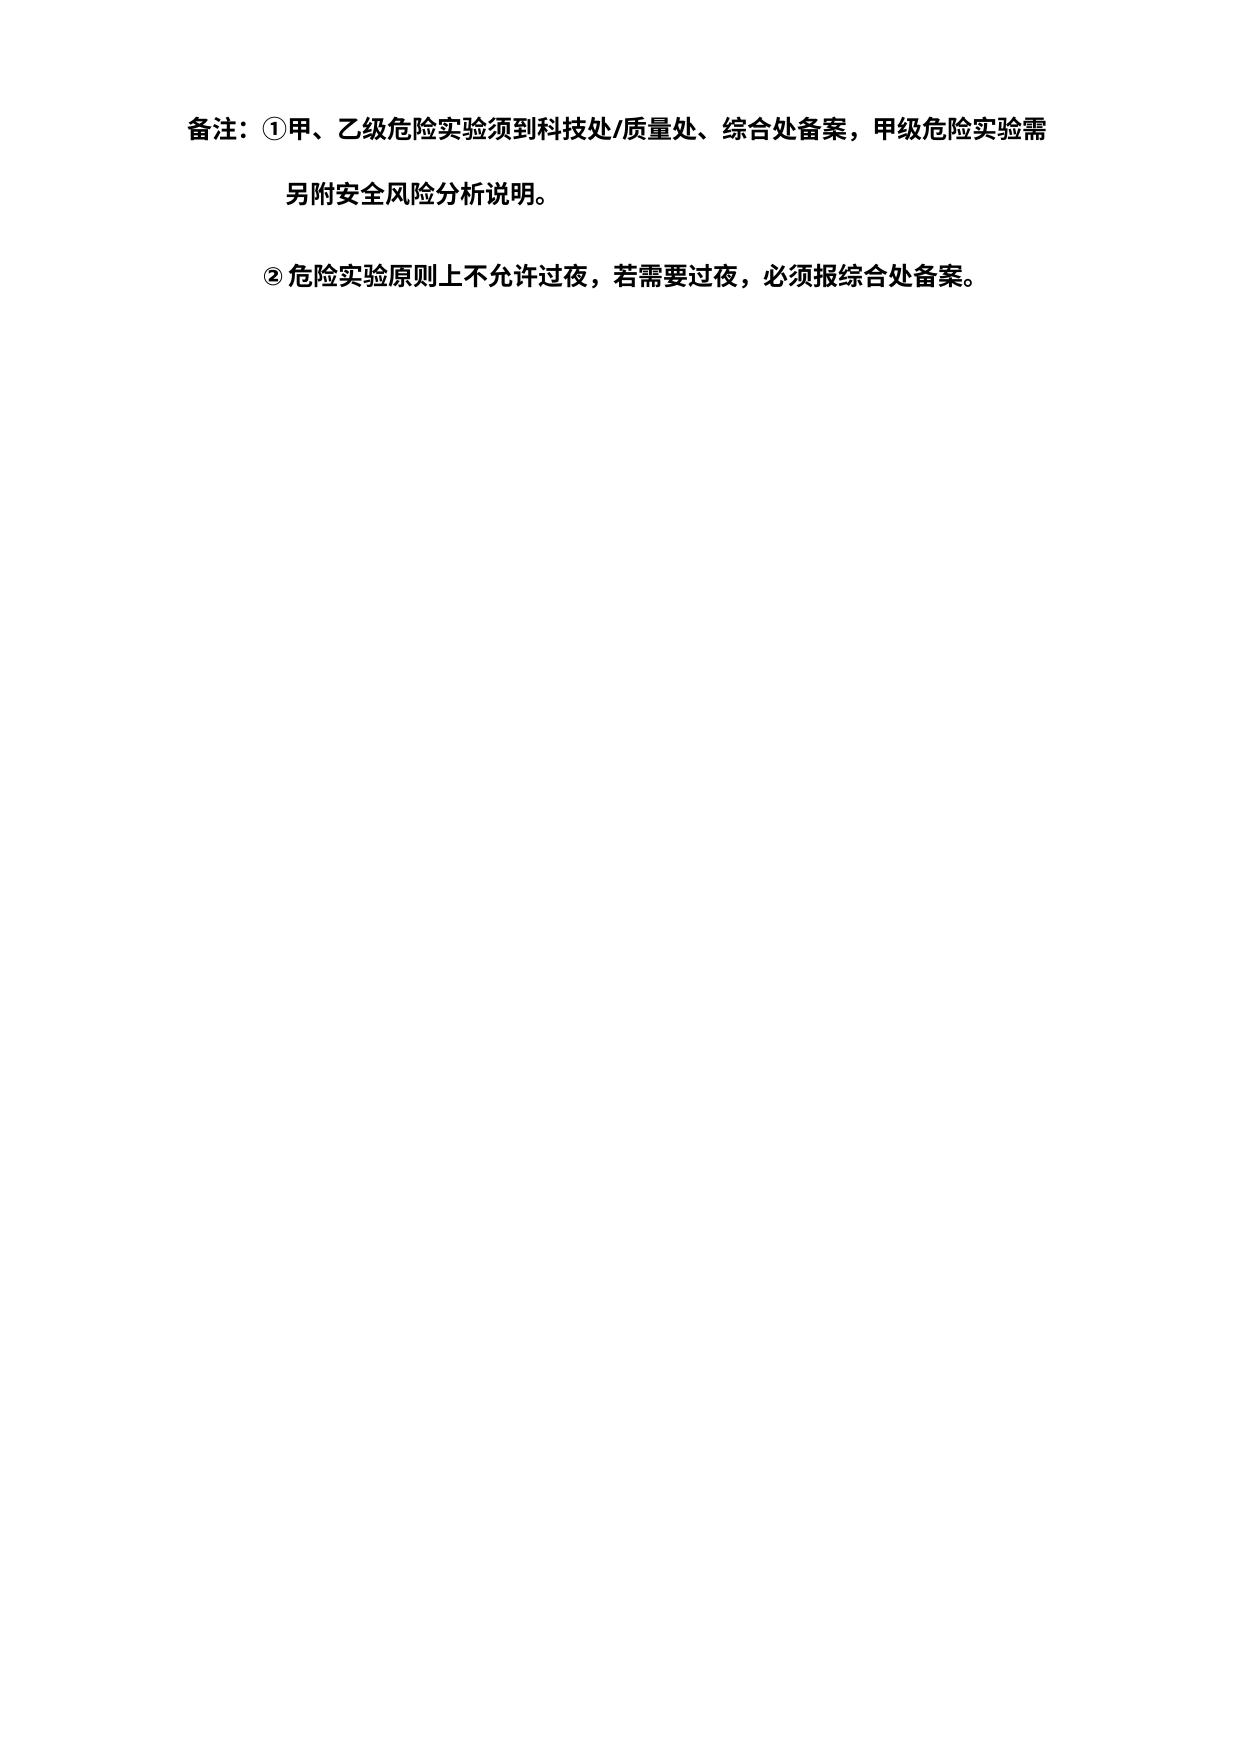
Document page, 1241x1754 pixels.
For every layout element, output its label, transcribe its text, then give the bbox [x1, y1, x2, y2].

text ②危险实验原则上不允许过夜，若需要过夜，必须报综合处备案。 [187, 242, 1053, 307]
text 备注：①甲、乙级危险实验须到科技处/质量处、综合处备案，甲级危险实验需 [187, 96, 1053, 161]
text 另附安全风险分析说明。 [187, 161, 1053, 226]
